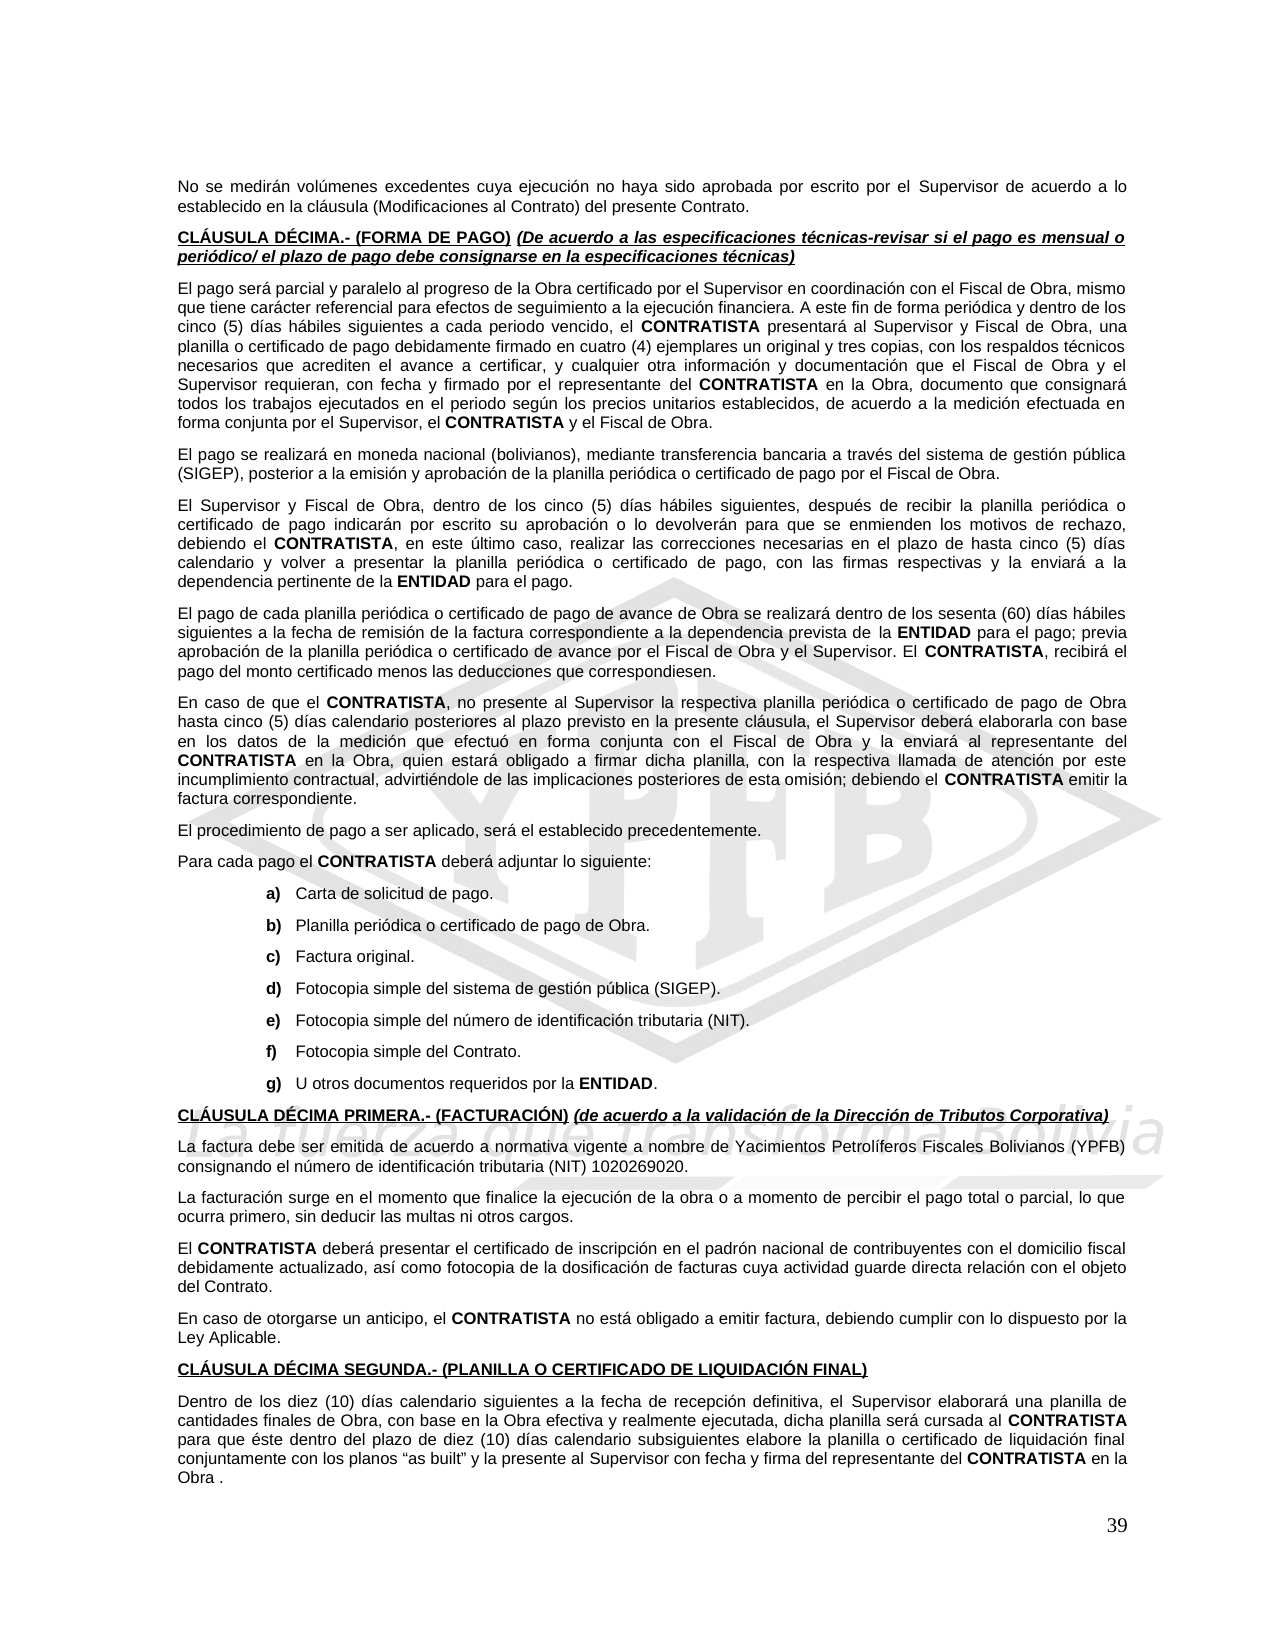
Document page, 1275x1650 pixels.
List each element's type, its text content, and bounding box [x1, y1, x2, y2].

list Fotocopia simple del número de identificación tributaria (NIT). [266, 1011, 1127, 1030]
text En caso de que el CONTRATISTA, no presente al Supervisor la respectiva planilla periódica o certificado de pago de Obra hasta cinco (5) días calendario posteriores al plazo previsto en la presente cláusula, el Supervisor deberá elaborarla con base en los datos de la medición que efectuó en forma conjunta con el Fiscal de Obra y la enviará al representante del CONTRATISTA en la Obra, quien estará obligado a firmar dicha planilla, con la respectiva llamada de atención por este incumplimiento contractual, advirtiéndole de las implicaciones posteriores de esta omisión; debiendo el CONTRATISTA emitir la factura correspondiente. [177, 693, 1127, 808]
list Factura original. [266, 947, 1127, 966]
list U otros documentos requeridos por la ENTIDAD. [266, 1074, 1127, 1093]
text CLÁUSULA DÉCIMA PRIMERA.- (FACTURACIÓN) (de acuerdo a la validación de la Dirección de Tributos Corporativa) [177, 1106, 1127, 1125]
text CLÁUSULA DÉCIMA.- (FORMA DE PAGO) (De acuerdo a las especificaciones técnicas-revisar si el pago es mensual o periódico/ el plazo de pago debe consignarse en la especificaciones técnicas) [177, 228, 1127, 266]
text CLÁUSULA DÉCIMA SEGUNDA.- (PLANILLA O CERTIFICADO DE LIQUIDACIÓN FINAL) [177, 1360, 1127, 1379]
text La facturación surge en el momento que finalice la ejecución de la obra o a momento de percibir el pago total o parcial, lo que ocurra primero, sin deducir las multas ni otros cargos. [177, 1188, 1127, 1226]
list Fotocopia simple del sistema de gestión pública (SIGEP). [266, 979, 1127, 998]
list Planilla periódica o certificado de pago de Obra. [266, 916, 1127, 935]
text En caso de otorgarse un anticipo, el CONTRATISTA no está obligado a emitir factura, debiendo cumplir con lo dispuesto por la Ley Aplicable. [177, 1309, 1127, 1347]
text No se medirán volúmenes excedentes cuya ejecución no haya sido aprobada por escrito por el Supervisor de acuerdo a lo establecido en la cláusula (Modificaciones al Contrato) del presente Contrato. [177, 177, 1127, 216]
text Dentro de los diez (10) días calendario siguientes a la fecha de recepción definitiva, el Supervisor elaborará una planilla de cantidades finales de Obra, con base en la Obra efectiva y realmente ejecutada, dicha planilla será cursada al CONTRATISTA para que éste dentro del plazo de diez (10) días calendario subsiguientes elabore la planilla o certificado de liquidación final conjuntamente con los planos “as built” y la presente al Supervisor con fecha y firma del representante del CONTRATISTA en la Obra . [177, 1391, 1127, 1487]
text La factura debe ser emitida de acuerdo a normativa vigente a nombre de Yacimientos Petrolíferos Fiscales Bolivianos (YPFB) consignando el número de identificación tributaria (NIT) 1020269020. [177, 1137, 1127, 1176]
list Fotocopia simple del Contrato. [266, 1042, 1127, 1061]
text El Supervisor y Fiscal de Obra, dentro de los cinco (5) días hábiles siguientes, después de recibir la planilla periódica o certificado de pago indicarán por escrito su aprobación o lo devolverán para que se enmienden los motivos de rechazo, debiendo el CONTRATISTA, en este último caso, realizar las correcciones necesarias en el plazo de hasta cinco (5) días calendario y volver a presentar la planilla periódica o certificado de pago, con las firmas respectivas y la enviará a la dependencia pertinente de la ENTIDAD para el pago. [177, 496, 1127, 591]
text El procedimiento de pago a ser aplicado, será el establecido precedentemente. [177, 821, 1127, 840]
text Para cada pago el CONTRATISTA deberá adjuntar lo siguiente: [177, 852, 1127, 871]
text El CONTRATISTA deberá presentar el certificado de inscripción en el padrón nacional de contribuyentes con el domicilio fiscal debidamente actualizado, así como fotocopia de la dosificación de facturas cuya actividad guarde directa relación con el objeto del Contrato. [177, 1239, 1127, 1296]
text El pago será parcial y paralelo al progreso de la Obra certificado por el Supervisor en coordinación con el Fiscal de Obra, mismo que tiene carácter referencial para efectos de seguimiento a la ejecución financiera. A este fin de forma periódica y dentro de los cinco (5) días hábiles siguientes a cada periodo vencido, el CONTRATISTA presentará al Supervisor y Fiscal de Obra, una planilla o certificado de pago debidamente firmado en cuatro (4) ejemplares un original y tres copias, con los respaldos técnicos necesarios que acrediten el avance a certificar, y cualquier otra información y documentación que el Fiscal de Obra y el Supervisor requieran, con fecha y firmado por el representante del CONTRATISTA en la Obra, documento que consignará todos los trabajos ejecutados en el periodo según los precios unitarios establecidos, de acuerdo a la medición efectuada en forma conjunta por el Supervisor, el CONTRATISTA y el Fiscal de Obra. [177, 279, 1127, 432]
text El pago de cada planilla periódica o certificado de pago de avance de Obra se realizará dentro de los sesenta (60) días hábiles siguientes a la fecha de remisión de la factura correspondiente a la dependencia prevista de la ENTIDAD para el pago; previa aprobación de la planilla periódica o certificado de avance por el Fiscal de Obra y el Supervisor. El CONTRATISTA, recibirá el pago del monto certificado menos las deducciones que correspondiesen. [177, 604, 1127, 681]
text El pago se realizará en moneda nacional (bolivianos), mediante transferencia bancaria a través del sistema de gestión pública (SIGEP), posterior a la emisión y aprobación de la planilla periódica o certificado de pago por el Fiscal de Obra. [177, 445, 1127, 483]
list Carta de solicitud de pago. [266, 884, 1127, 903]
